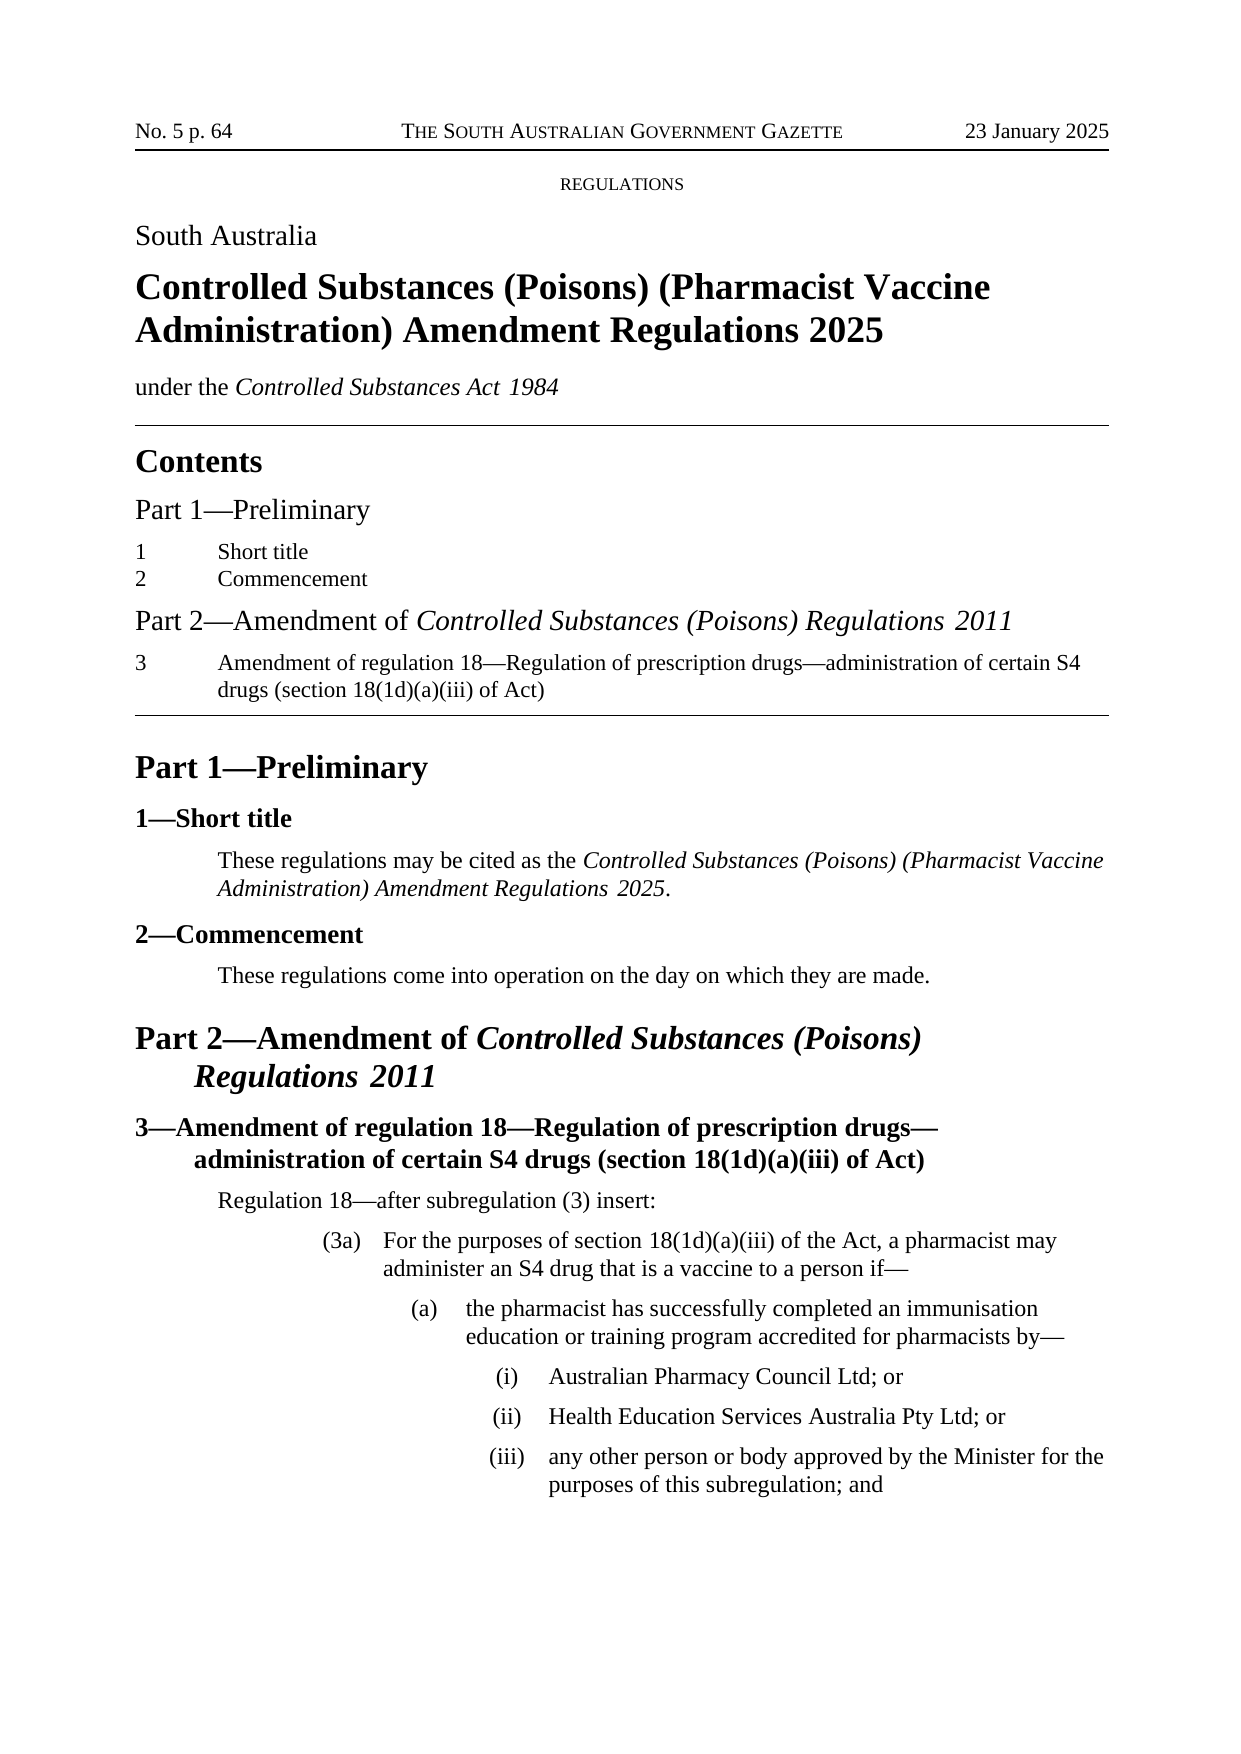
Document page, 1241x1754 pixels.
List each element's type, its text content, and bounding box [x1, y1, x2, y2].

text 2 Commencement [135, 564, 1109, 591]
text (i) Australian Pharmacy Council Ltd; or [466, 1362, 1109, 1389]
subtitle Regulations [135, 176, 1109, 193]
text (a) the pharmacist has successfully completed an immunisation education or training program accredited for pharmacists by— [383, 1294, 1109, 1349]
text 1—Short title [135, 802, 1109, 833]
text (iii) any other person or body approved by the Minister for the purposes of this subregulation; and [466, 1442, 1109, 1497]
text (ii) Health Education Services Australia Pty Ltd; or [466, 1402, 1109, 1429]
text Regulation 18—after subregulation (3) insert: [217, 1186, 1109, 1214]
text These regulations may be cited as the Controlled Substances (Poisons) (Pharmacist Vaccine Administration) Amendment Regulations 2025. [217, 846, 1109, 901]
text Part 1—Preliminary [135, 747, 1109, 786]
text Contents [135, 441, 1109, 480]
text These regulations come into operation on the day on which they are made. [217, 961, 1109, 989]
text 3 Amendment of regulation 18—Regulation of prescription drugs—administration of certain S4 drugs (section 18(1d)(a)(iii) of Act) [135, 649, 1109, 702]
text 3—Amendment of regulation 18—Regulation of prescription drugs—administration of certain S4 drugs (section 18(1d)(a)(iii) of Act) [135, 1112, 1109, 1174]
text 1 Short title [135, 538, 1109, 564]
text (3a) For the purposes of section 18(1d)(a)(iii) of the Act, a pharmacist may administer an S4 drug that is a vaccine to a person if— [300, 1226, 1109, 1282]
subtitle Controlled Substances (Poisons) (Pharmacist Vaccine Administration) Amendment Regulations 2025 [135, 264, 1109, 351]
text under the Controlled Substances Act 1984 [135, 372, 1109, 400]
text 2—Commencement [135, 918, 1109, 949]
text Part 1—Preliminary [135, 492, 1109, 526]
text Part 2—Amendment of Controlled Substances (Poisons) Regulations 2011 [135, 603, 1109, 637]
text South Australia [135, 218, 1109, 252]
text Part 2—Amendment of Controlled Substances (Poisons) Regulations 2011 [135, 1018, 1109, 1095]
